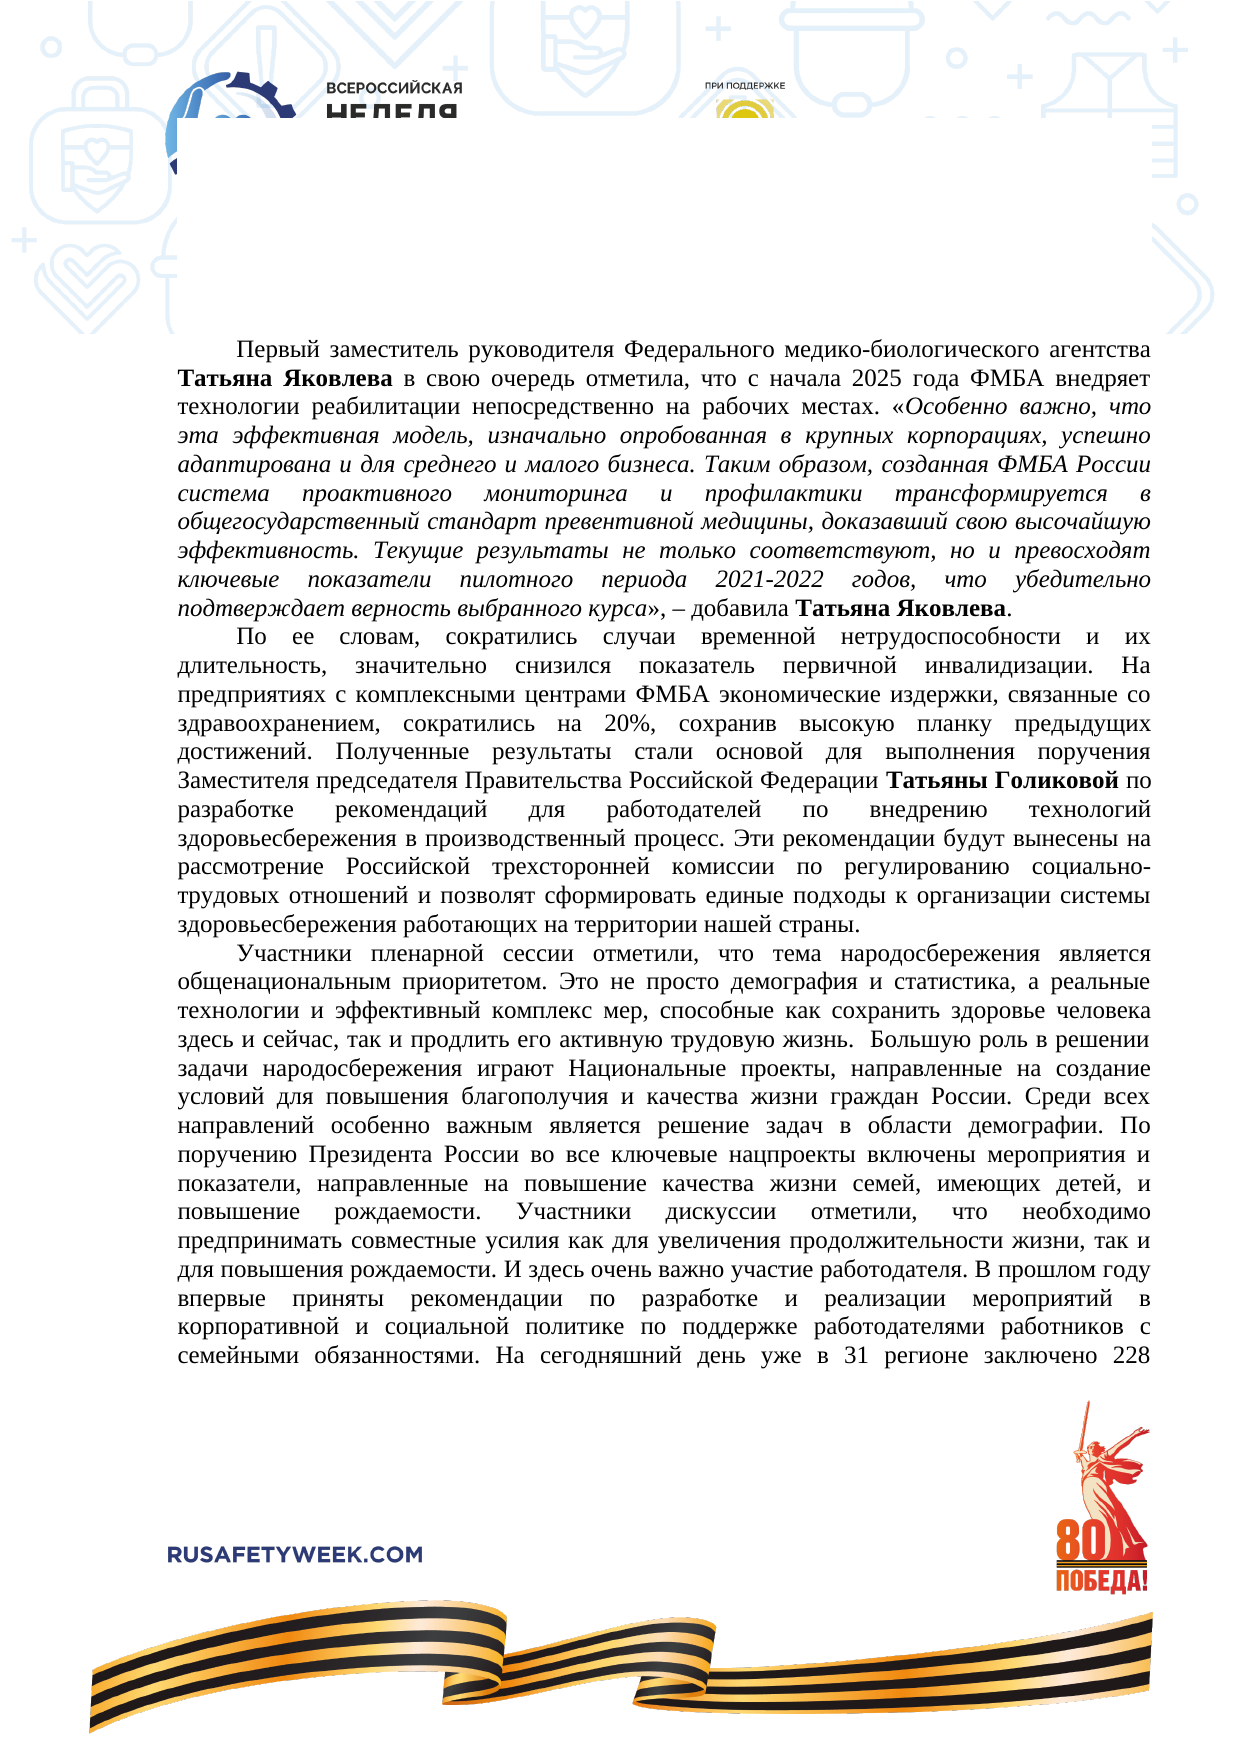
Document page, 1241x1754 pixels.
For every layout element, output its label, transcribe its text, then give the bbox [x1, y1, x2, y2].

text По ее словам, сократились случаи временной нетрудоспособности и их длительность, значительно снизился показатель первичной инвалидизации. На предприятиях с комплексными центрами ФМБА экономические издержки, связанные со здравоохранением, сократились на 20%, сохранив высокую планку предыдущих достижений. Полученные результаты стали основой для выполнения поручения Заместителя председателя Правительства Российской Федерации Татьяны Голиковой по разработке рекомендаций для работодателей по внедрению технологий здоровьесбережения в производственный процесс. Эти рекомендации будут вынесены на рассмотрение Российской трехсторонней комиссии по регулированию социально-трудовых отношений и позволят сформировать единые подходы к организации системы здоровьесбережения работающих на территории нашей страны. [177, 621, 1152, 938]
picture [1, 1372, 1241, 1753]
picture [0, 1, 1241, 334]
text Первый заместитель руководителя Федерального медико-биологического агентства Татьяна Яковлева в свою очередь отметила, что с начала 2025 года ФМБА внедряет технологии реабилитации непосредственно на рабочих местах. «Особенно важно, что эта эффективная модель, изначально опробованная в крупных корпорациях, успешно адаптирована и для среднего и малого бизнеса. Таким образом, созданная ФМБА России система проактивного мониторинга и профилактики трансформируется в общегосударственный стандарт превентивной медицины, доказавший свою высочайшую эффективность. Текущие результаты не только соответствуют, но и превосходят ключевые показатели пилотного периода 2021-2022 годов, что убедительно подтверждает верность выбранного курса», – добавила Татьяна Яковлева. [177, 118, 1152, 621]
